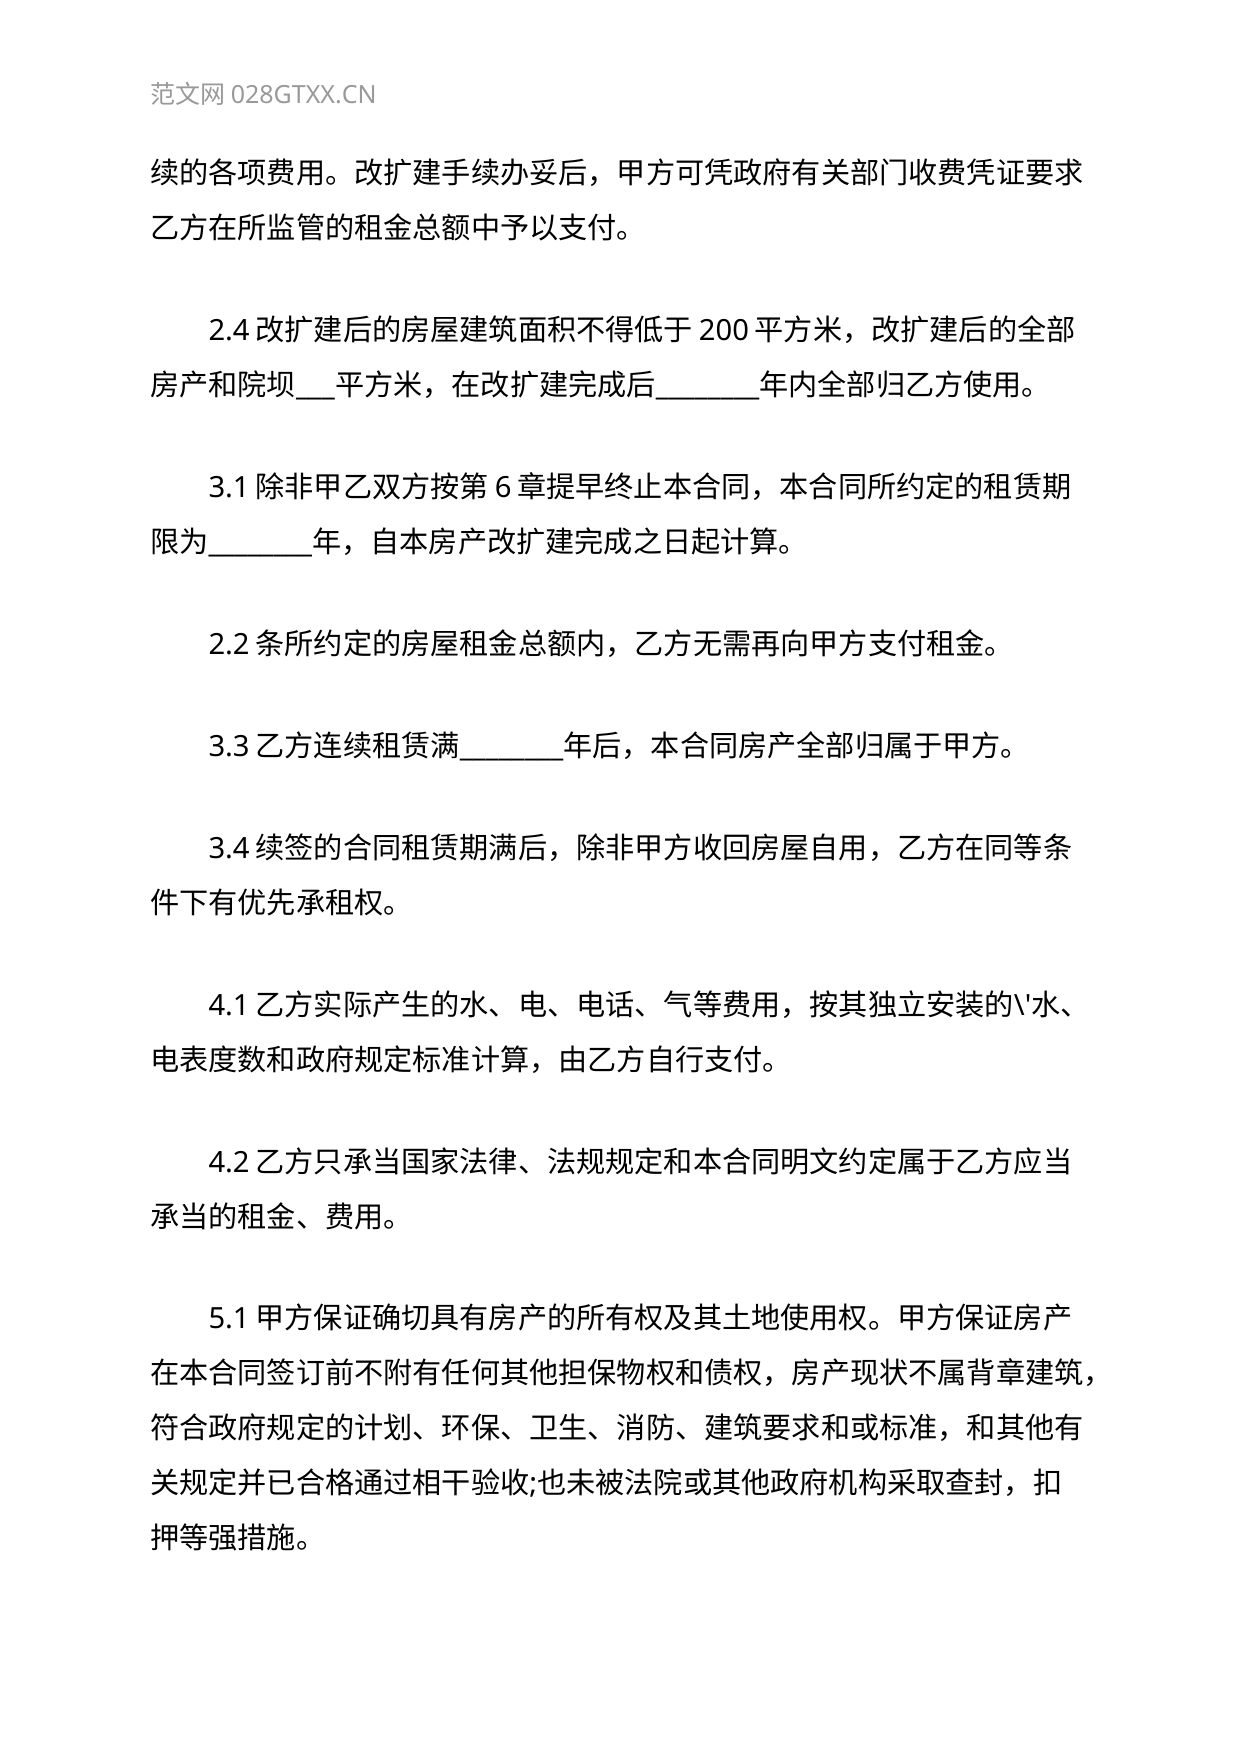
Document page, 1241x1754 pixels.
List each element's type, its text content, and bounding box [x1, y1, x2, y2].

text 4.1乙方实际产生的水、电、电话、气等费用，按其独立安装的\'水、电表度数和政府规定标准计算，由乙方自行支付。 [150, 981, 1090, 1079]
text 3.3乙方连续租赁满________年后，本合同房产全部归属于甲方。 [150, 723, 1090, 765]
text 4.2乙方只承当国家法律、法规规定和本合同明文约定属于乙方应当承当的租金、费用。 [150, 1138, 1090, 1235]
text 3.4续签的合同租赁期满后，除非甲方收回房屋自用，乙方在同等条件下有优先承租权。 [150, 824, 1090, 922]
text 2.2条所约定的房屋租金总额内，乙方无需再向甲方支付租金。 [150, 621, 1090, 663]
text 5.1甲方保证确切具有房产的所有权及其土地使用权。甲方保证房产在本合同签订前不附有任何其他担保物权和债权，房产现状不属背章建筑，符合政府规定的计划、环保、卫生、消防、建筑要求和或标准，和其他有关规定并已合格通过相干验收;也未被法院或其他政府机构采取查封，扣押等强措施。 [150, 1295, 1090, 1557]
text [150, 150, 1090, 247]
text 2.4改扩建后的房屋建筑面积不得低于200平方米，改扩建后的全部房产和院坝___平方米，在改扩建完成后________年内全部归乙方使用。 [150, 307, 1090, 404]
text 3.1除非甲乙双方按第6章提早终止本合同，本合同所约定的租赁期限为________年，自本房产改扩建完成之日起计算。 [150, 464, 1090, 561]
